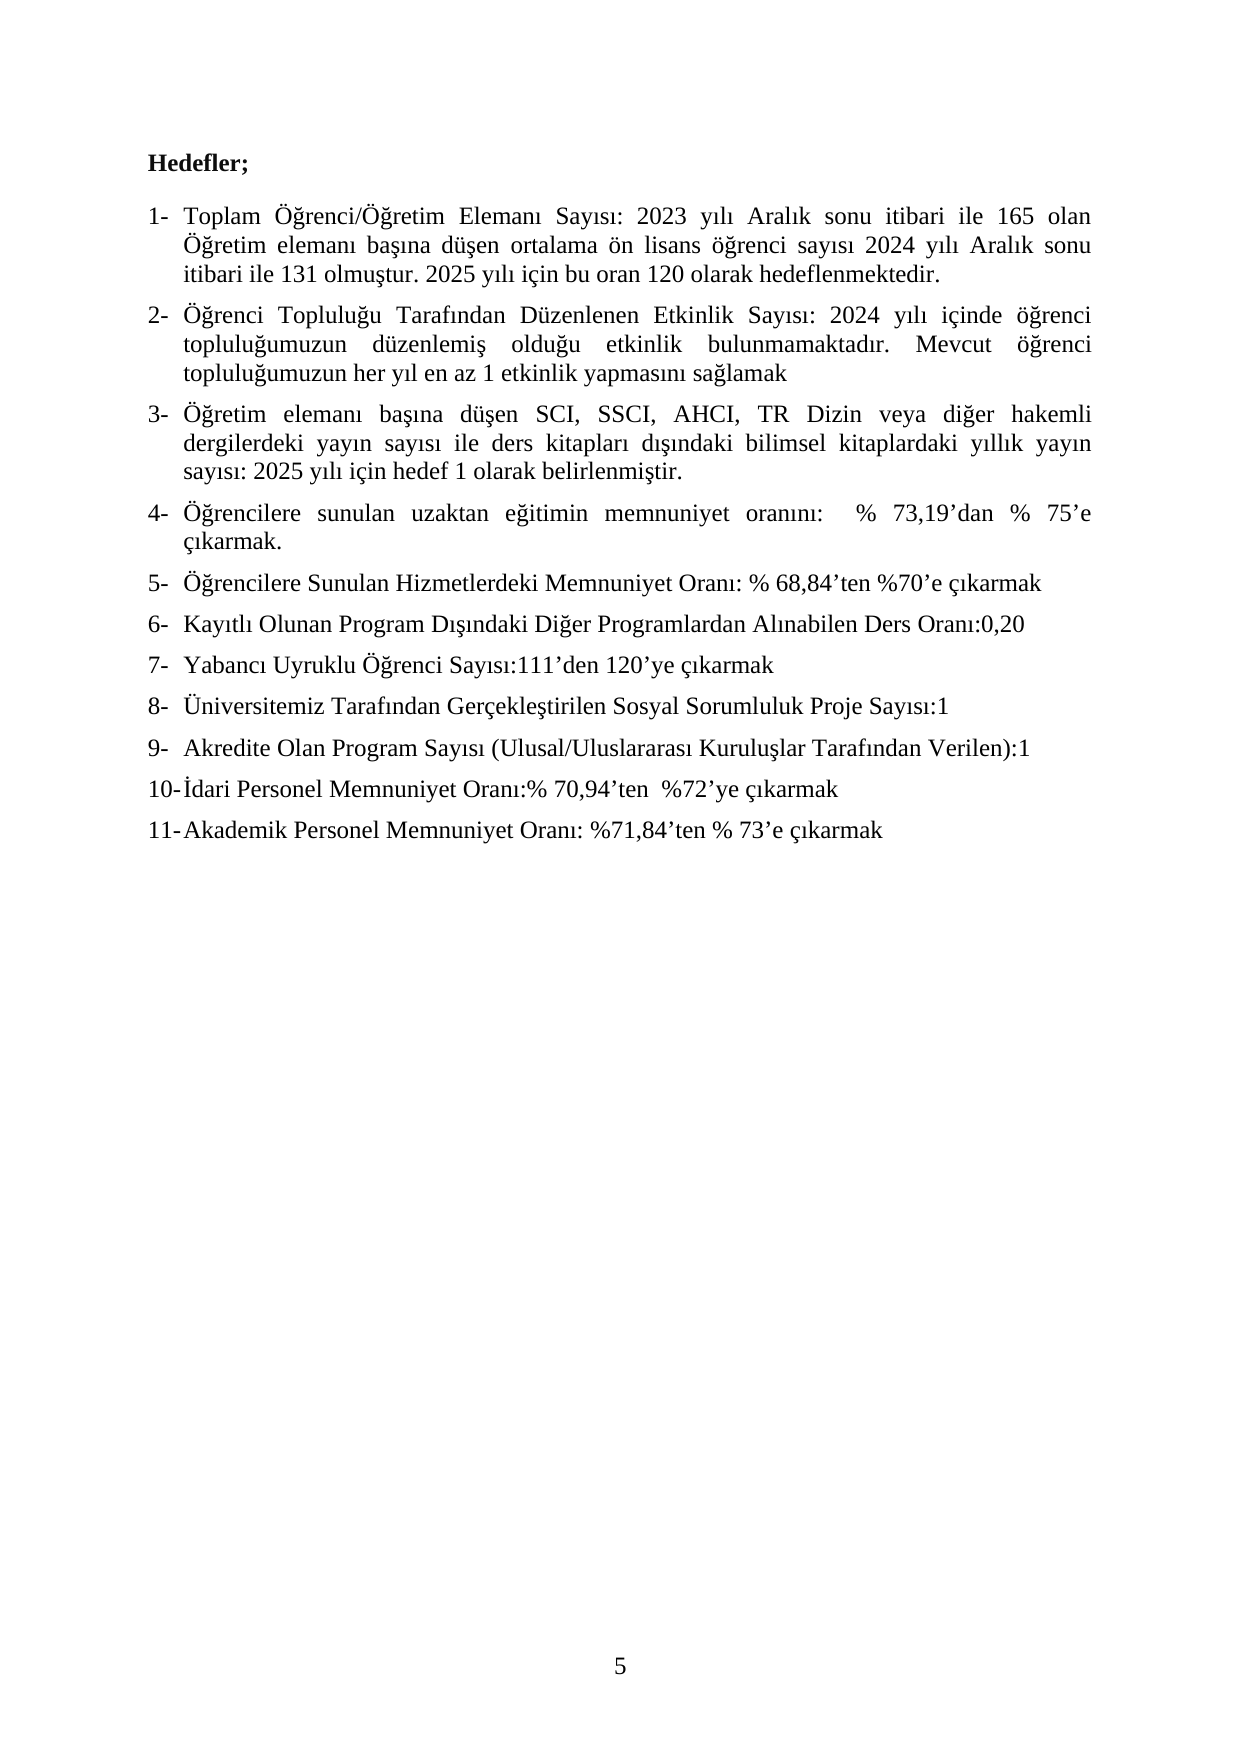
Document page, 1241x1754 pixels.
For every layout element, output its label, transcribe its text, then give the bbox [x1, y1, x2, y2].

list Toplam Öğrenci/Öğretim Elemanı Sayısı: 2023 yılı Aralık sonu itibari ile 165 olan Öğretim elemanı başına düşen ortalama ön lisans öğrenci sayısı 2024 yılı Aralık sonu itibari ile 131 olmuştur. 2025 yılı için bu oran 120 olarak hedeflenmektedir. [148, 201, 1092, 288]
list Öğretim elemanı başına düşen SCI, SSCI, AHCI, TR Dizin veya diğer hakemli dergilerdeki yayın sayısı ile ders kitapları dışındaki bilimsel kitaplardaki yıllık yayın sayısı: 2025 yılı için hedef 1 olarak belirlenmiştir. [148, 399, 1092, 485]
list Kayıtlı Olunan Program Dışındaki Diğer Programlardan Alınabilen Ders Oranı:0,20 [148, 609, 1092, 638]
list Öğrencilere Sunulan Hizmetlerdeki Memnuniyet Oranı: % 68,84’ten %70’e çıkarmak [148, 568, 1092, 596]
list Akademik Personel Memnuniyet Oranı: %71,84’ten % 73’e çıkarmak [148, 815, 1092, 844]
list Öğrencilere sunulan uzaktan eğitimin memnuniyet oranını: % 73,19’dan % 75’e çıkarmak. [148, 498, 1092, 555]
list İdari Personel Memnuniyet Oranı:% 70,94’ten %72’ye çıkarmak [148, 774, 1092, 803]
subtitle Hedefler; [148, 148, 1092, 176]
list Üniversitemiz Tarafından Gerçekleştirilen Sosyal Sorumluluk Proje Sayısı:1 [148, 691, 1092, 720]
list Yabancı Uyruklu Öğrenci Sayısı:111’den 120’ye çıkarmak [148, 650, 1092, 679]
list Öğrenci Topluluğu Tarafından Düzenlenen Etkinlik Sayısı: 2024 yılı içinde öğrenci topluluğumuzun düzenlemiş olduğu etkinlik bulunmamaktadır. Mevcut öğrenci topluluğumuzun her yıl en az 1 etkinlik yapmasını sağlamak [148, 300, 1092, 386]
list Akredite Olan Program Sayısı (Ulusal/Uluslararası Kuruluşlar Tarafından Verilen):1 [148, 733, 1092, 761]
